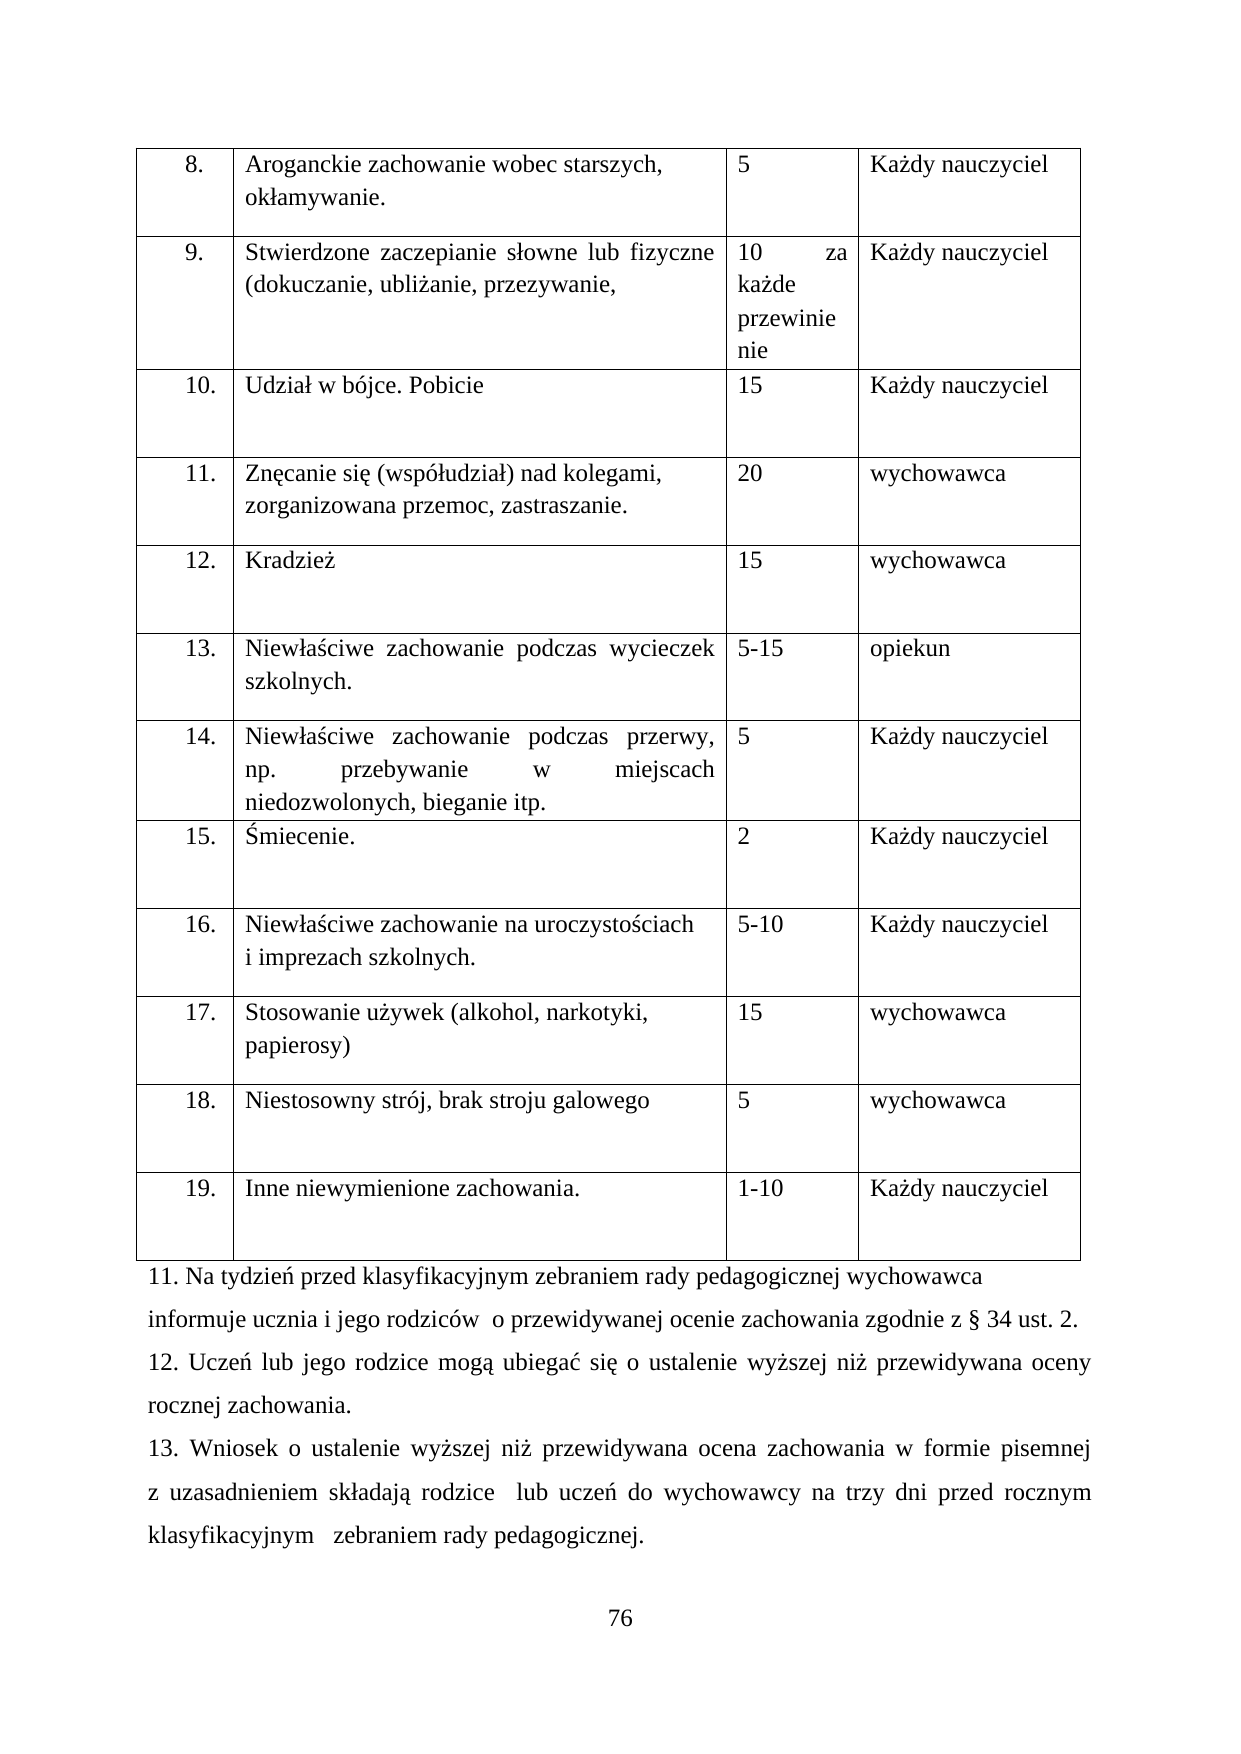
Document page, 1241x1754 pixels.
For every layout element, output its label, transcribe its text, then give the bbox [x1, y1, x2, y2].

table_cell Niewłaściwe zachowanie podczas przerwy, np. przebywanie w miejscach niedozwolonych, bieganie itp. [234, 721, 726, 820]
table_cell [137, 721, 233, 820]
table_cell [137, 149, 233, 236]
table_cell Niewłaściwe zachowanie na uroczystościach i imprezach szkolnych. [234, 909, 726, 996]
table_cell [137, 237, 233, 369]
table_cell 5 [727, 1085, 858, 1172]
table_cell [137, 1085, 233, 1172]
table_cell Każdy nauczyciel [859, 821, 1080, 908]
table_cell Stwierdzone zaczepianie słowne lub fizyczne (dokuczanie, ubliżanie, przezywanie, [234, 237, 726, 369]
text 11. Na tydzień przed klasyfikacyjnym zebraniem rady pedagogicznej wychowawca [148, 1261, 1093, 1290]
text 13. Wniosek o ustalenie wyższej niż przewidywana ocena zachowania w formie pisemnej z uzasadnieniem składają rodzice lub uczeń do wychowawcy na trzy dni przed rocznym klasyfikacyjnym zebraniem rady pedagogicznej. [148, 1433, 1093, 1548]
table_cell [137, 370, 233, 457]
table_cell Śmiecenie. [234, 821, 726, 908]
table_cell opiekun [859, 634, 1080, 720]
table_cell [137, 821, 233, 908]
table_cell [137, 909, 233, 996]
table_cell Stosowanie używek (alkohol, narkotyki, papierosy) [234, 997, 726, 1084]
table_cell 15 [727, 997, 858, 1084]
table_cell 5 [727, 721, 858, 820]
table_cell 20 [727, 458, 858, 544]
table_cell Aroganckie zachowanie wobec starszych, okłamywanie. [234, 149, 726, 236]
table_cell [137, 634, 233, 720]
table_cell Każdy nauczyciel [859, 909, 1080, 996]
table_cell 5-10 [727, 909, 858, 996]
table_cell Udział w bójce. Pobicie [234, 370, 726, 457]
table_cell Niewłaściwe zachowanie podczas wycieczek szkolnych. [234, 634, 726, 720]
table_cell 5-15 [727, 634, 858, 720]
table_cell Każdy nauczyciel [859, 721, 1080, 820]
text 12. Uczeń lub jego rodzice mogą ubiegać się o ustalenie wyższej niż przewidywana oceny rocznej zachowania. [148, 1347, 1093, 1419]
table_cell wychowawca [859, 1085, 1080, 1172]
table_cell 5 [727, 149, 858, 236]
text informuje ucznia i jego rodziców o przewidywanej ocenie zachowania zgodnie z § 34 ust. 2. [148, 1304, 1093, 1333]
table_cell [137, 546, 233, 632]
table_cell [137, 458, 233, 544]
table_cell 2 [727, 821, 858, 908]
table_cell wychowawca [859, 458, 1080, 544]
table_cell Każdy nauczyciel [859, 237, 1080, 369]
table_cell Każdy nauczyciel [859, 1173, 1080, 1260]
table_cell Każdy nauczyciel [859, 149, 1080, 236]
table_cell wychowawca [859, 546, 1080, 632]
table_cell [137, 1173, 233, 1260]
table_cell Inne niewymienione zachowania. [234, 1173, 726, 1260]
table_cell Znęcanie się (współudział) nad kolegami, zorganizowana przemoc, zastraszanie. [234, 458, 726, 544]
table_cell 15 [727, 370, 858, 457]
table_cell Kradzież [234, 546, 726, 632]
table_cell 1-10 [727, 1173, 858, 1260]
table_cell 15 [727, 546, 858, 632]
table_cell [137, 997, 233, 1084]
table_cell 10 za każde przewinienie [727, 237, 858, 369]
table_cell wychowawca [859, 997, 1080, 1084]
table_cell Niestosowny strój, brak stroju galowego [234, 1085, 726, 1172]
table_cell Każdy nauczyciel [859, 370, 1080, 457]
